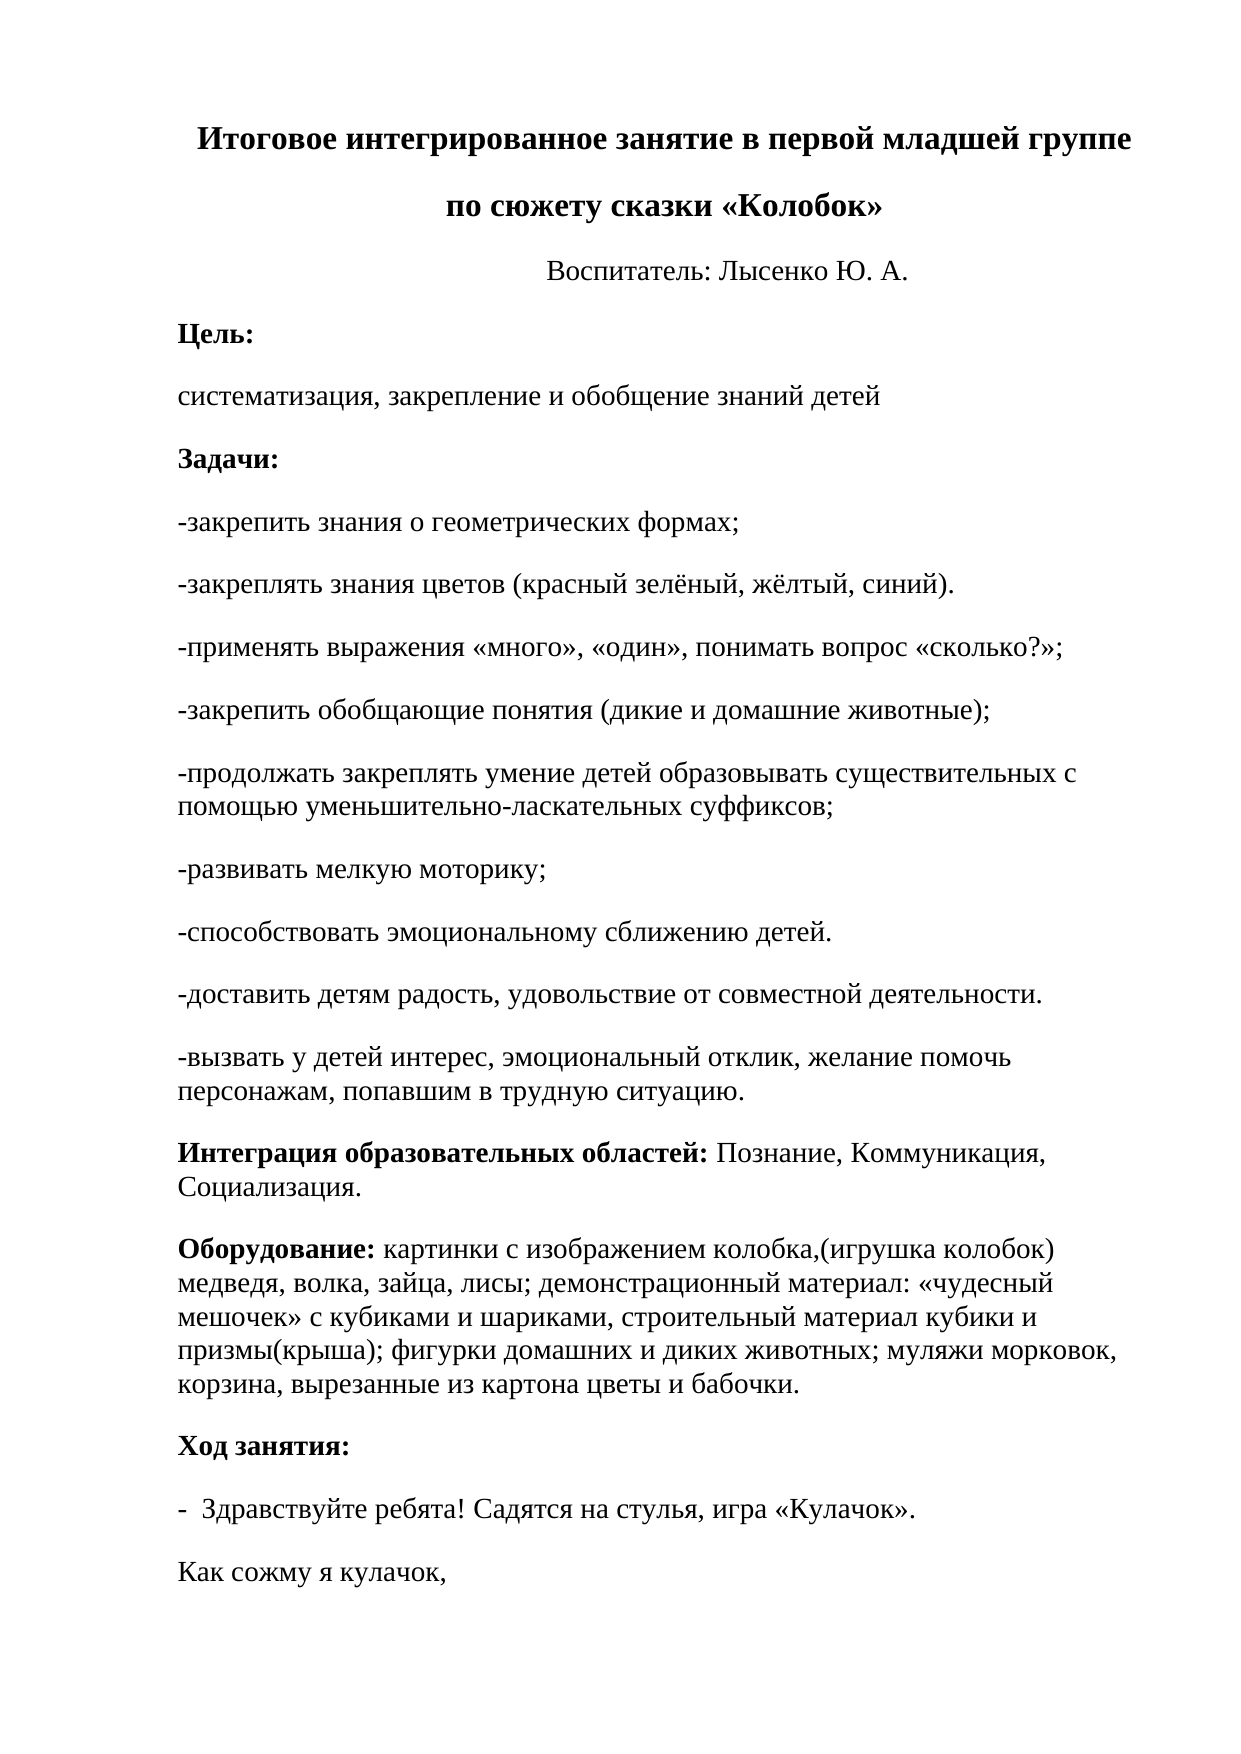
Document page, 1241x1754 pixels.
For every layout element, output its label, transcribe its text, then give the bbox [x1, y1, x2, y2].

text -закреплять знания цветов (красный зелёный, жёлтый, синий). [177, 567, 1152, 600]
text Итоговое интегрированное занятие в первой младшей группе [177, 118, 1152, 156]
text -способствовать эмоциональному сближению детей. [177, 914, 1152, 947]
text -продолжать закреплять умение детей образовывать существительных с помощью уменьшительно-ласкательных суффиксов; [177, 755, 1152, 822]
text Ход занятия: [177, 1428, 1152, 1462]
text Как сожму я кулачок, [177, 1554, 1152, 1587]
text Цель: [177, 316, 1152, 349]
text Задачи: [177, 441, 1152, 475]
text -вызвать у детей интерес, эмоциональный отклик, желание помочь персонажам, попавшим в трудную ситуацию. [177, 1039, 1152, 1106]
text Оборудование: картинки с изображением колобка,(игрушка колобок) медведя, волка, зайца, лисы; демонстрационный материал: «чудесный мешочек» с кубиками и шариками, строительный материал кубики и призмы(крыша); фигурки домашних и диких животных; муляжи морковок, корзина, вырезанные из картона цветы и бабочки. [177, 1232, 1152, 1399]
text -закрепить знания о геометрических формах; [177, 504, 1152, 537]
text систематизация, закрепление и обобщение знаний детей [177, 378, 1152, 412]
text -применять выражения «много», «один», понимать вопрос «сколько?»; [177, 629, 1152, 663]
text - Здравствуйте ребята! Садятся на стулья, игра «Кулачок». [177, 1491, 1152, 1525]
text -развивать мелкую моторику; [177, 851, 1152, 884]
text по сюжету сказки «Колобок» [177, 186, 1152, 224]
text Воспитатель: Лысенко Ю. А. [177, 253, 1152, 287]
text -доставить детям радость, удовольствие от совместной деятельности. [177, 976, 1152, 1010]
text -закрепить обобщающие понятия (дикие и домашние животные); [177, 692, 1152, 726]
text Интеграция образовательных областей: Познание, Коммуникация, Социализация. [177, 1135, 1152, 1202]
